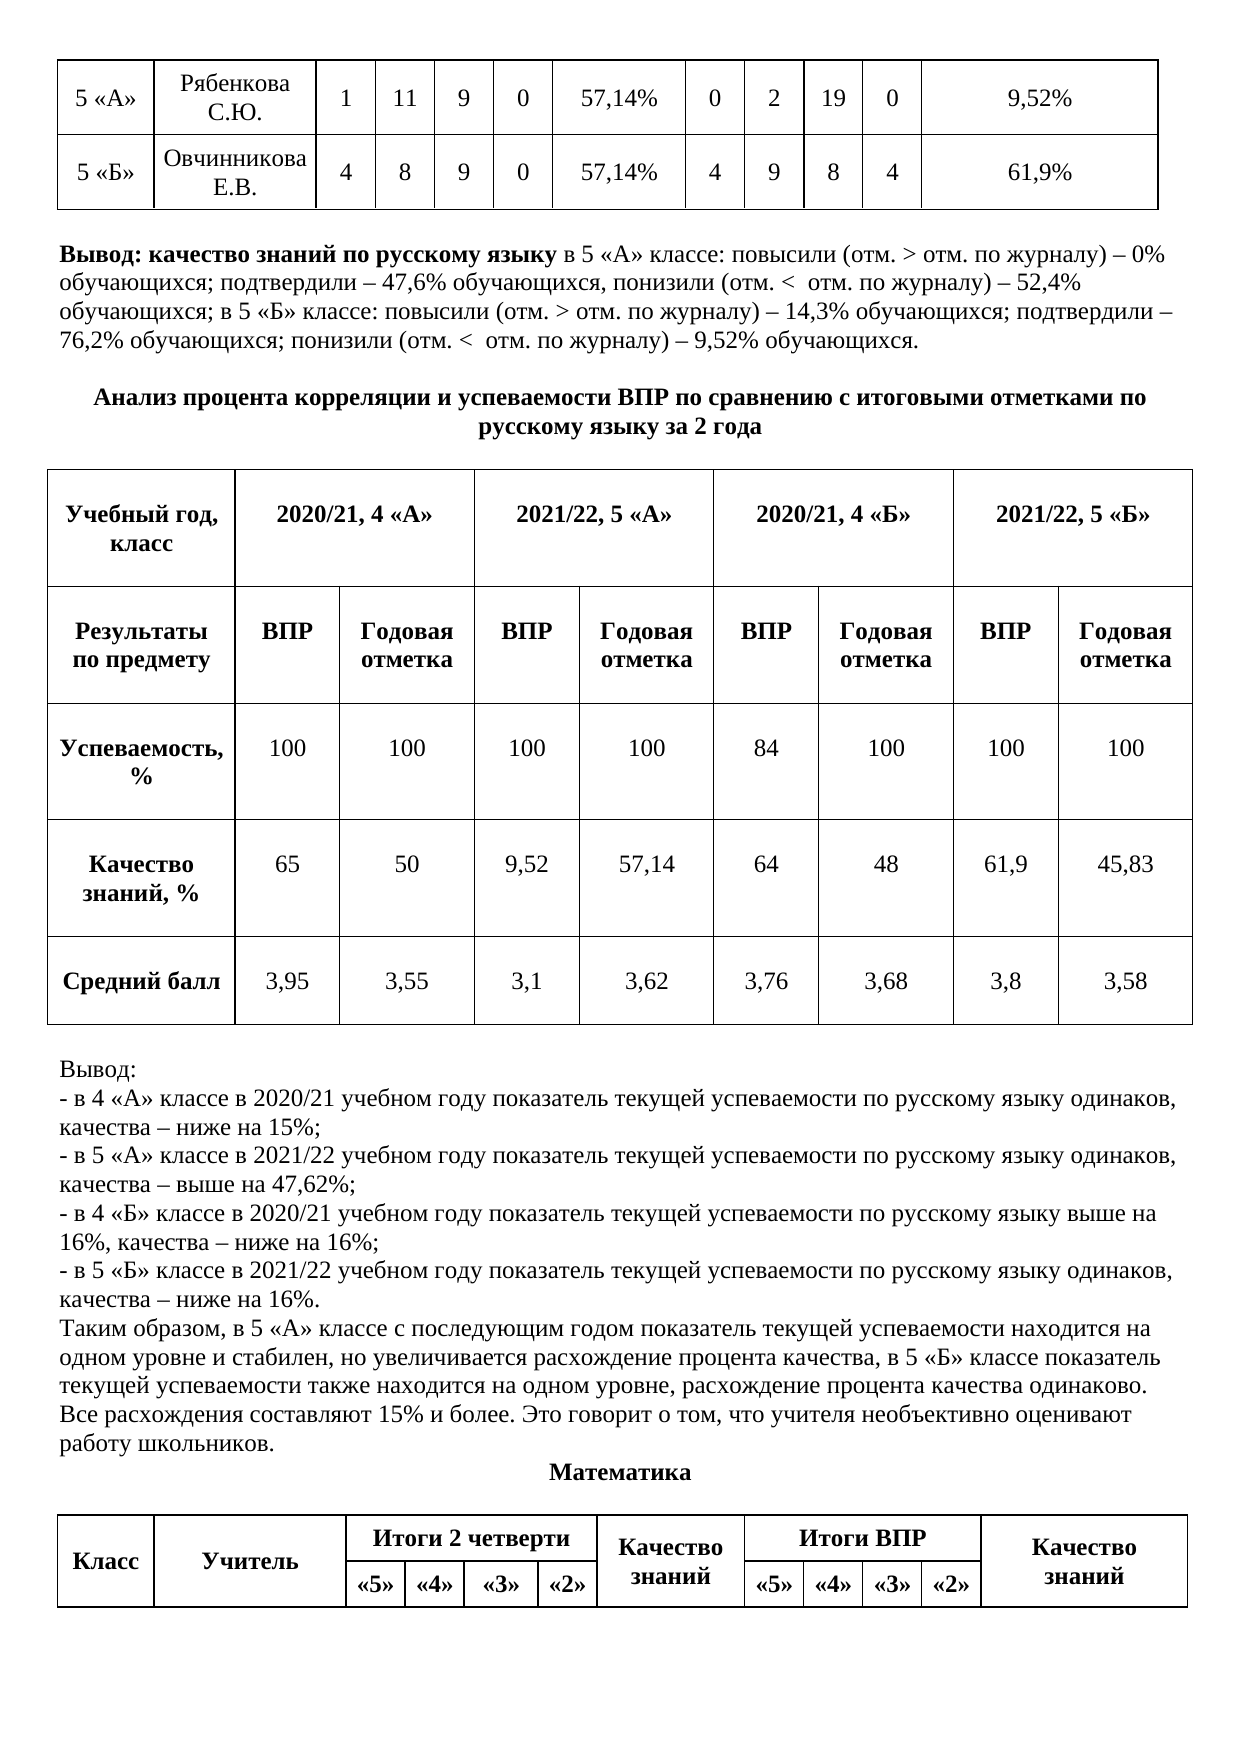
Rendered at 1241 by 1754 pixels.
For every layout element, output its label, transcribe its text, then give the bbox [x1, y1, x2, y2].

table_cell 0 [686, 61, 744, 134]
table_cell «5» [745, 1562, 803, 1606]
table_header Итоги 2 четверти [347, 1516, 596, 1560]
table_cell 100 [1059, 704, 1192, 819]
table_cell 19 [805, 61, 862, 134]
text Вывод: качество знаний по русскому языку в 5 «А» классе: повысили (отм. > отм. по журналу) – 0% обучающихся; подтвердили – 47,6% обучающихся, понизили (отм. < отм. по журналу) – 52,4% обучающихся; в 5 «Б» классе: повысили (отм. > отм. по журналу) – 14,3% обучающихся; подтвердили – 76,2% обучающихся; понизили (отм. < отм. по журналу) – 9,52% обучающихся. [59, 239, 1181, 354]
table_header Учитель [155, 1516, 345, 1606]
table_cell 9 [435, 61, 493, 134]
table_cell 5 «Б» [58, 135, 153, 208]
table_cell «3» [465, 1562, 537, 1606]
table_cell 57,14% [553, 135, 685, 208]
table_cell 64 [714, 820, 818, 936]
table_cell Годовая отметка [580, 587, 713, 702]
table_cell Качество знаний, % [48, 820, 234, 936]
table_cell 5 «А» [58, 61, 153, 134]
table_cell «2» [539, 1562, 596, 1606]
table_cell «4» [804, 1562, 862, 1606]
table_cell ВПР [954, 587, 1058, 702]
text - в 4 «А» классе в 2020/21 учебном году показатель текущей успеваемости по русскому языку одинаков, качества – ниже на 15%; [59, 1083, 1181, 1140]
table_cell Годовая отметка [819, 587, 953, 702]
table_header 2020/21, 4 «А» [236, 470, 474, 586]
table_cell Годовая отметка [340, 587, 474, 702]
table_cell 61,9 [954, 820, 1058, 936]
table_cell 9,52 [475, 820, 579, 936]
table_cell 50 [340, 820, 474, 936]
text Вывод: [59, 1054, 1181, 1083]
table_cell Результаты по предмету [48, 587, 234, 702]
text - в 5 «А» классе в 2021/22 учебном году показатель текущей успеваемости по русскому языку одинаков, качества – выше на 47,62%; [59, 1140, 1181, 1198]
table_cell 0 [863, 61, 921, 134]
table_cell 2 [745, 61, 803, 134]
table_cell 100 [236, 704, 339, 819]
table_cell ВПР [475, 587, 579, 702]
table_cell 0 [494, 135, 552, 208]
table_cell 65 [236, 820, 339, 936]
table_cell 11 [376, 61, 434, 134]
table_cell 100 [475, 704, 579, 819]
table_cell 3,58 [1059, 937, 1192, 1024]
table_cell 84 [714, 704, 818, 819]
table_cell 100 [954, 704, 1058, 819]
table_header 2021/22, 5 «А» [475, 470, 713, 586]
table_cell 3,68 [819, 937, 953, 1024]
table_cell ВПР [236, 587, 339, 702]
table_cell 8 [376, 135, 434, 208]
table_cell 3,8 [954, 937, 1058, 1024]
table_cell Средний балл [48, 937, 234, 1024]
text Математика [59, 1457, 1181, 1485]
table_cell 3,1 [475, 937, 579, 1024]
table_cell 100 [819, 704, 953, 819]
table_cell 3,55 [340, 937, 474, 1024]
table_cell Годовая отметка [1059, 587, 1192, 702]
table_cell 9,52% [922, 61, 1157, 134]
text - в 4 «Б» классе в 2020/21 учебном году показатель текущей успеваемости по русскому языку выше на 16%, качества – ниже на 16%; [59, 1198, 1181, 1255]
table_header 2021/22, 5 «Б» [954, 470, 1192, 586]
text Таким образом, в 5 «А» классе с последующим годом показатель текущей успеваемости находится на одном уровне и стабилен, но увеличивается расхождение процента качества, в 5 «Б» классе показатель текущей успеваемости также находится на одном уровне, расхождение процента качества одинаково. Все расхождения составляют 15% и более. Это говорит о том, что учителя необъективно оценивают работу школьников. [59, 1313, 1181, 1457]
table_cell 3,62 [580, 937, 713, 1024]
table_cell 0 [494, 61, 552, 134]
table_cell 4 [317, 135, 375, 208]
table_cell 48 [819, 820, 953, 936]
table_cell 57,14% [553, 61, 685, 134]
table_cell Овчинникова Е.В. [155, 135, 315, 208]
table_cell Успеваемость, % [48, 704, 234, 819]
table_cell 8 [805, 135, 862, 208]
table_cell 100 [580, 704, 713, 819]
table_cell 100 [340, 704, 474, 819]
table_cell «3» [863, 1562, 921, 1606]
table_cell 57,14 [580, 820, 713, 936]
table_cell ВПР [714, 587, 818, 702]
table_header Качество знаний [982, 1516, 1187, 1606]
table_header Качество знаний [598, 1516, 744, 1606]
text Анализ процента корреляции и успеваемости ВПР по сравнению с итоговыми отметками по русскому языку за 2 года [59, 382, 1181, 440]
table_header 2020/21, 4 «Б» [714, 470, 953, 586]
text - в 5 «Б» классе в 2021/22 учебном году показатель текущей успеваемости по русскому языку одинаков, качества – ниже на 16%. [59, 1255, 1181, 1313]
table_cell 45,83 [1059, 820, 1192, 936]
table_cell 3,95 [236, 937, 339, 1024]
table_cell «4» [406, 1562, 463, 1606]
table_cell 9 [745, 135, 803, 208]
table_header Учебный год, класс [48, 470, 234, 586]
table_header Класс [58, 1516, 153, 1606]
table_cell «2» [922, 1562, 980, 1606]
table_cell 9 [435, 135, 493, 208]
table_header Итоги ВПР [745, 1516, 980, 1560]
table_cell 4 [863, 135, 921, 208]
table_cell 61,9% [922, 135, 1157, 208]
table_cell 4 [686, 135, 744, 208]
table_cell 1 [317, 61, 375, 134]
table_cell 3,76 [714, 937, 818, 1024]
table_cell Рябенкова С.Ю. [155, 61, 315, 134]
table_cell «5» [347, 1562, 404, 1606]
